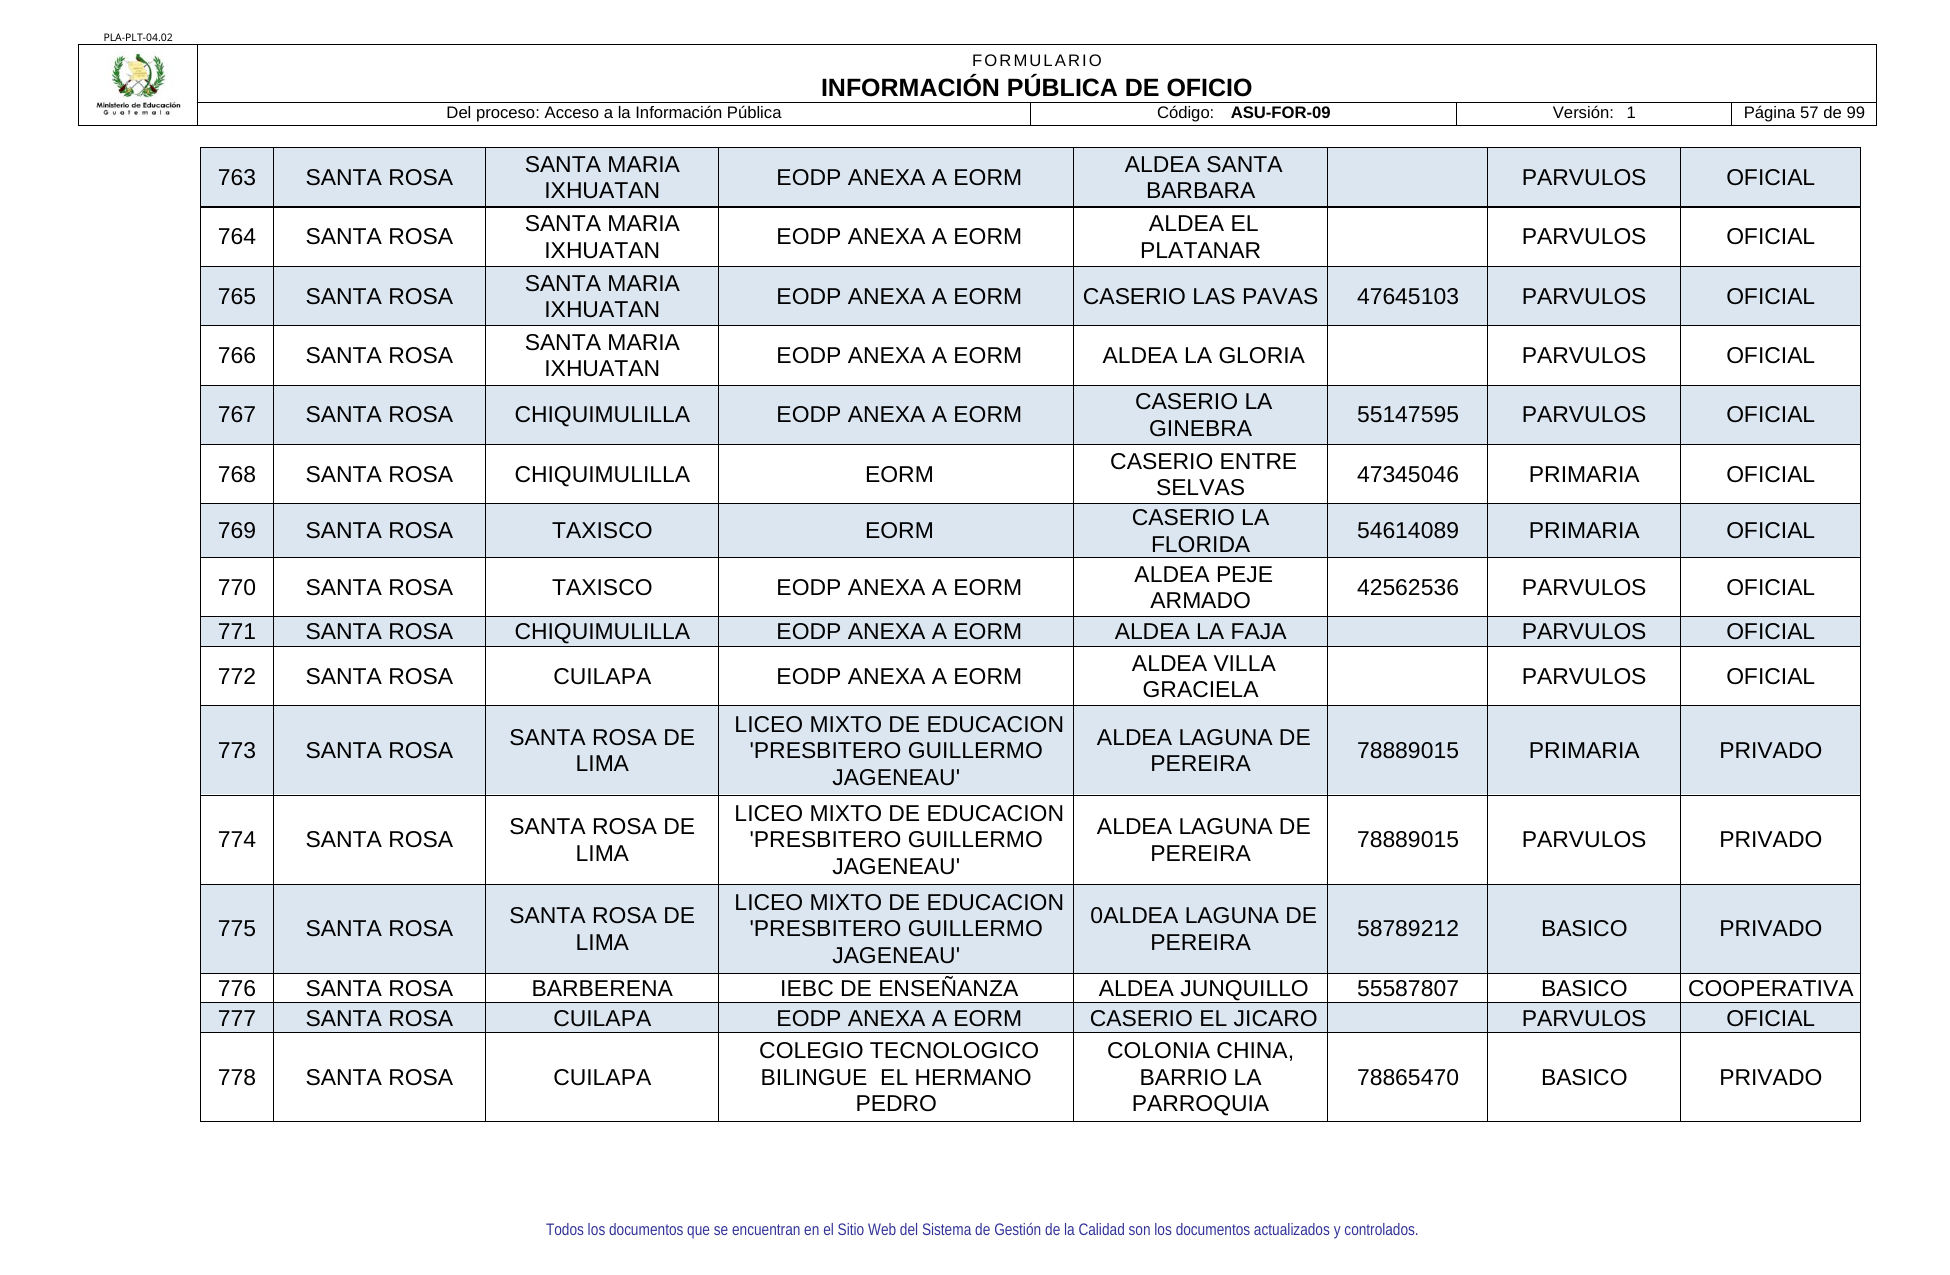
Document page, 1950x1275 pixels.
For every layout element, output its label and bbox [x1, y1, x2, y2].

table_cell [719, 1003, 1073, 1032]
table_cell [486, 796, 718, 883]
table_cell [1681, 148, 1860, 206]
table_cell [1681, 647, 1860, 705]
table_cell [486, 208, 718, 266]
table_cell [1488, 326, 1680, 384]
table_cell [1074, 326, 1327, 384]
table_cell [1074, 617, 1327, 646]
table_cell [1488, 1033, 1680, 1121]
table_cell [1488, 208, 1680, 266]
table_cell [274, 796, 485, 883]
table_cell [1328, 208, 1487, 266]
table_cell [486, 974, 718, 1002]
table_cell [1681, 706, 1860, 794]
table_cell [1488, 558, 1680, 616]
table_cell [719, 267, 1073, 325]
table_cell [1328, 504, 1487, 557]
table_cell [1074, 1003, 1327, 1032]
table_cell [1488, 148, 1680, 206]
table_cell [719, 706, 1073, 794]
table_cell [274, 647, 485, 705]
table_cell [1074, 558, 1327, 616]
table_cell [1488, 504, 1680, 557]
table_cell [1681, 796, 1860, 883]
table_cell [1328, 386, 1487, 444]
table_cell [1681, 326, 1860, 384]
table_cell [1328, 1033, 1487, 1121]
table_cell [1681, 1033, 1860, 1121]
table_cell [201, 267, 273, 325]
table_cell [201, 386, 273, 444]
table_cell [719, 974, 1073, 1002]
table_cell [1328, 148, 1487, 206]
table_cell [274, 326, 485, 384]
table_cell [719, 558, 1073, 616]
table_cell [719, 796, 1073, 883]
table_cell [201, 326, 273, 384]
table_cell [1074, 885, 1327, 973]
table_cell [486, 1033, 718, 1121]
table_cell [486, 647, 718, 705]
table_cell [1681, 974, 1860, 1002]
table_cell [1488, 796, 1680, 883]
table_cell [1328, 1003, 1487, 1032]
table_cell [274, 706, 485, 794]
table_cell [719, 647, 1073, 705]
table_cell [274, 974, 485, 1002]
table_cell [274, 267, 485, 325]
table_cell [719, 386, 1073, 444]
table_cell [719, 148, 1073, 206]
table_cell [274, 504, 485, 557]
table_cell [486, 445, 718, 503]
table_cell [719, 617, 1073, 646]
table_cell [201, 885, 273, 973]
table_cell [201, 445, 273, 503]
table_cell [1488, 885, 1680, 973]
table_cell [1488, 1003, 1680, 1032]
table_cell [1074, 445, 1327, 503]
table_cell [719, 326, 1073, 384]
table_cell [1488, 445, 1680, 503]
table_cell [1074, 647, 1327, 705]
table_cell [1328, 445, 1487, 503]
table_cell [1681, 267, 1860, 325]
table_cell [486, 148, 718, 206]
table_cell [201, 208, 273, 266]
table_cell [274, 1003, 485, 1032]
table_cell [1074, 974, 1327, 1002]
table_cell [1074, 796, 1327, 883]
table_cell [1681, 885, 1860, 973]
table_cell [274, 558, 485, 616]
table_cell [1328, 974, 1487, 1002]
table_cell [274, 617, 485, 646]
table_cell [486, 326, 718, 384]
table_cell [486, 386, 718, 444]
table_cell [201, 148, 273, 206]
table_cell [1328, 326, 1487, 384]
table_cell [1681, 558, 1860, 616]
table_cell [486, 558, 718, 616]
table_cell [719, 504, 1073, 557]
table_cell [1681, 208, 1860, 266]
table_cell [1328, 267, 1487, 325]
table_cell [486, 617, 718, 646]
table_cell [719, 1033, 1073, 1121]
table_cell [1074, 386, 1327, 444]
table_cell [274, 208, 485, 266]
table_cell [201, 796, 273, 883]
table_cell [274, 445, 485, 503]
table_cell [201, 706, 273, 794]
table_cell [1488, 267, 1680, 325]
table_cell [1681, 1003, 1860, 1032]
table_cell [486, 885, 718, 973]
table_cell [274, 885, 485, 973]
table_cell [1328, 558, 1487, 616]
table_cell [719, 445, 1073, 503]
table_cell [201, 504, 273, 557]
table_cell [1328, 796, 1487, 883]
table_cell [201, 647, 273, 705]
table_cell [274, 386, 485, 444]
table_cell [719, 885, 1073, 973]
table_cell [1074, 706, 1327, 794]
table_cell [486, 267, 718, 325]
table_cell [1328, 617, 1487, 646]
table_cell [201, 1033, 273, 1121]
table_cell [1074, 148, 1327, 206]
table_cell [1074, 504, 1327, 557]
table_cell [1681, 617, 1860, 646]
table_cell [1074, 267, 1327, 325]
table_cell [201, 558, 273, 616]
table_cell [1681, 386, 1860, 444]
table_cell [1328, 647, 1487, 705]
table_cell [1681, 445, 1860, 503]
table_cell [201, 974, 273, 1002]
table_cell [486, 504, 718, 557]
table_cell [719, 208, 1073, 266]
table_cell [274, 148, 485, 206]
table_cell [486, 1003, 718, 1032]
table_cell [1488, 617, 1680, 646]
picture [95, 51, 181, 117]
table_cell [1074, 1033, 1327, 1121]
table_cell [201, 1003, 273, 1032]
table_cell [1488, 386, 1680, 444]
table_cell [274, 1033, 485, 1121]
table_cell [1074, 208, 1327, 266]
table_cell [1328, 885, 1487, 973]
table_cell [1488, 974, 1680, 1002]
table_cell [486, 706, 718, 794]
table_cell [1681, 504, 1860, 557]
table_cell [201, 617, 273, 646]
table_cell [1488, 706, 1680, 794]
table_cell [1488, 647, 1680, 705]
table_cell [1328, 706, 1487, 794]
